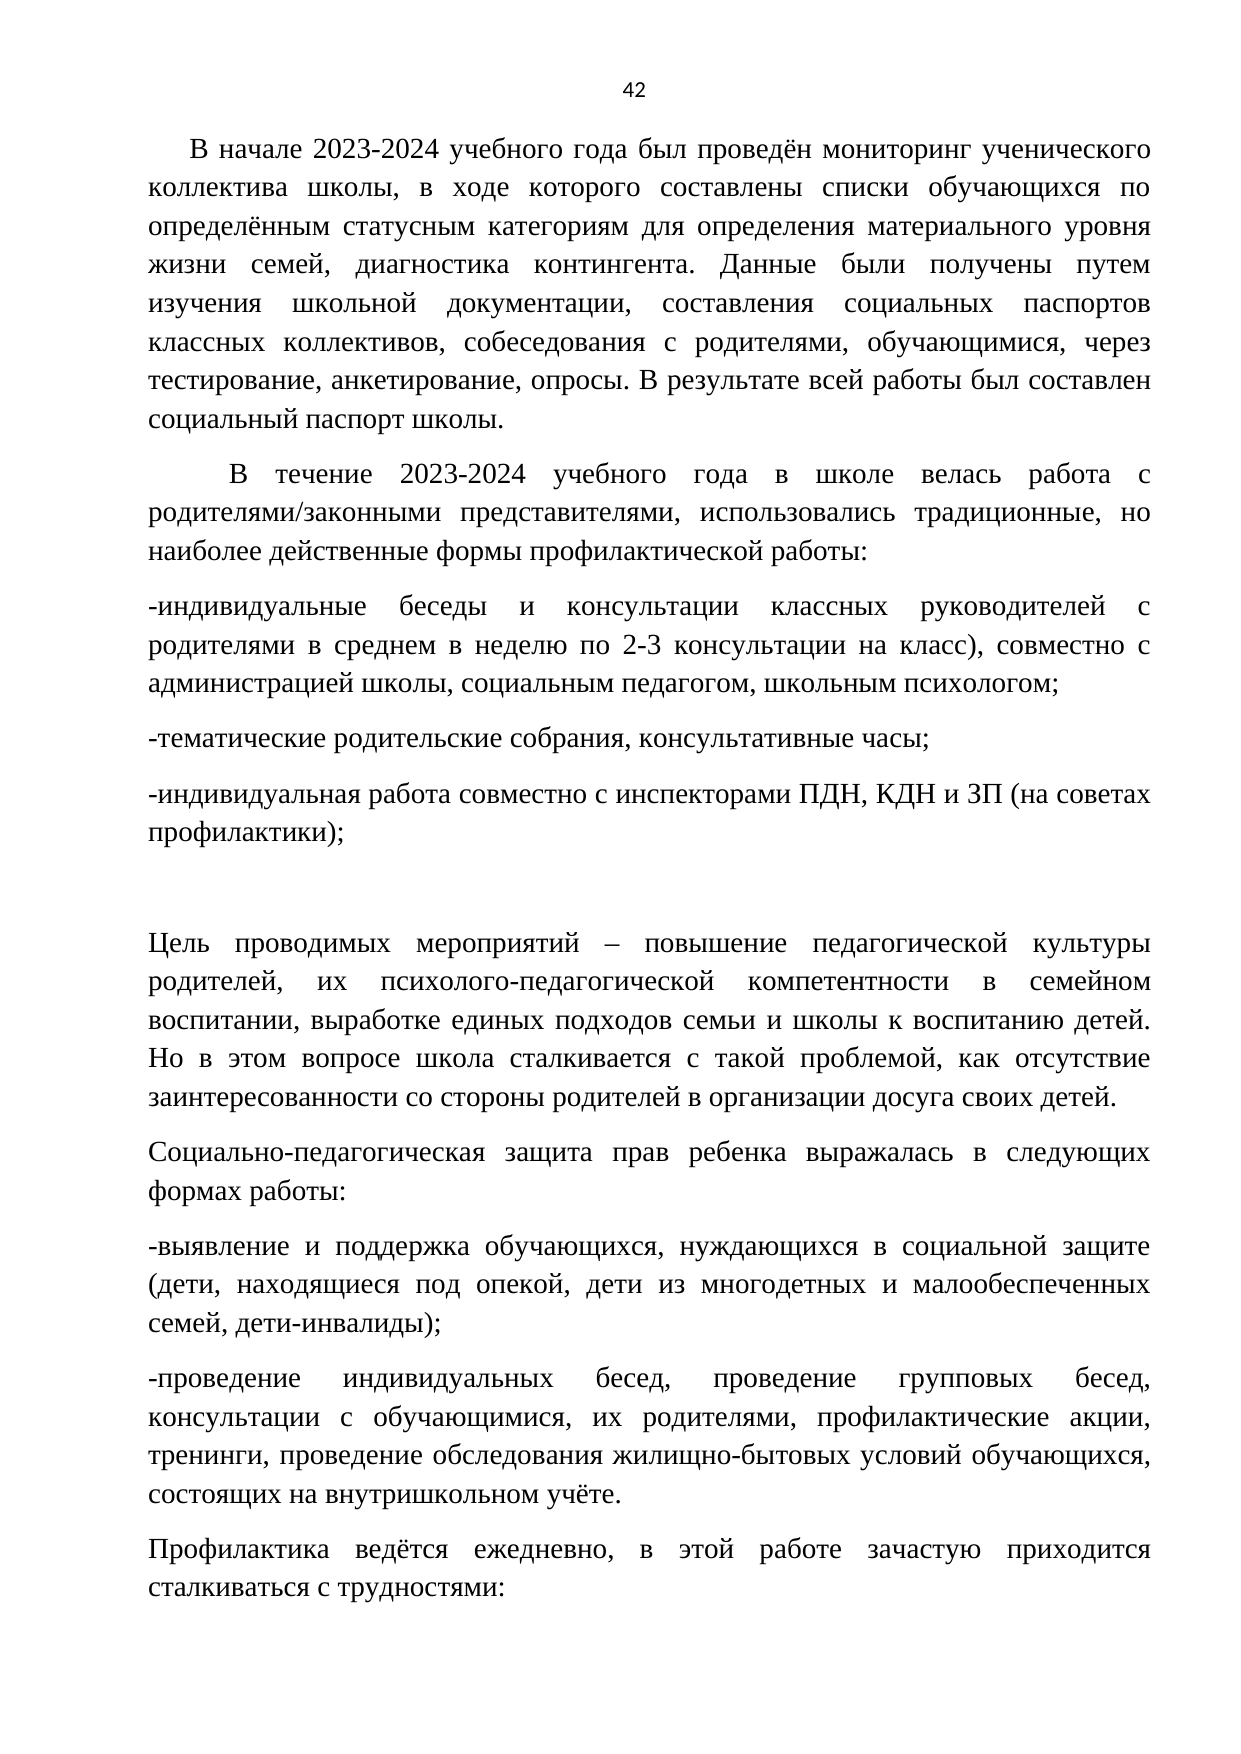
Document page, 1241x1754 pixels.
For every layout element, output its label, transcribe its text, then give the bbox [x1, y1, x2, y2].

text Социально-педагогическая защита прав ребенка выражалась в следующих формах работы: [148, 1134, 1152, 1206]
text В начале 2023-2024 учебного года был проведён мониторинг ученического коллектива школы, в ходе которого составлены списки обучающихся по определённым статусным категориям для определения материального уровня жизни семей, диагностика контингента. Данные были получены путем изучения школьной документации, составления социальных паспортов классных коллективов, собеседования с родителями, обучающимися, через тестирование, анкетирование, опросы. В результате всей работы был составлен социальный паспорт школы. [148, 131, 1152, 434]
text В течение 2023-2024 учебного года в школе велась работа с родителями/законными представителями, использовались традиционные, но наиболее действенные формы профилактической работы: [148, 456, 1152, 567]
text -выявление и поддержка обучающихся, нуждающихся в социальной защите (дети, находящиеся под опекой, дети из многодетных и малообеспеченных семей, дети-инвалиды); [148, 1228, 1152, 1338]
text -проведение индивидуальных бесед, проведение групповых бесед, консультации с обучающимися, их родителями, профилактические акции, тренинги, проведение обследования жилищно-бытовых условий обучающихся, состоящих на внутришкольном учёте. [148, 1360, 1152, 1509]
text -индивидуальные беседы и консультации классных руководителей с родителями в среднем в неделю по 2-3 консультации на класс), совместно с администрацией школы, социальным педагогом, школьным психологом; [148, 588, 1152, 699]
text Профилактика ведётся ежедневно, в этой работе зачастую приходится сталкиваться с трудностями: [148, 1531, 1152, 1603]
text -тематические родительские собрания, консультативные часы; [148, 721, 1152, 754]
text Цель проводимых мероприятий – повышение педагогической культуры родителей, их психолого-педагогической компетентности в семейном воспитании, выработке единых подходов семьи и школы к воспитанию детей. Но в этом вопросе школа сталкивается с такой проблемой, как отсутствие заинтересованности со стороны родителей в организации досуга своих детей. [148, 925, 1152, 1112]
text -индивидуальная работа совместно с инспекторами ПДН, КДН и ЗП (на советах профилактики); [148, 776, 1152, 848]
